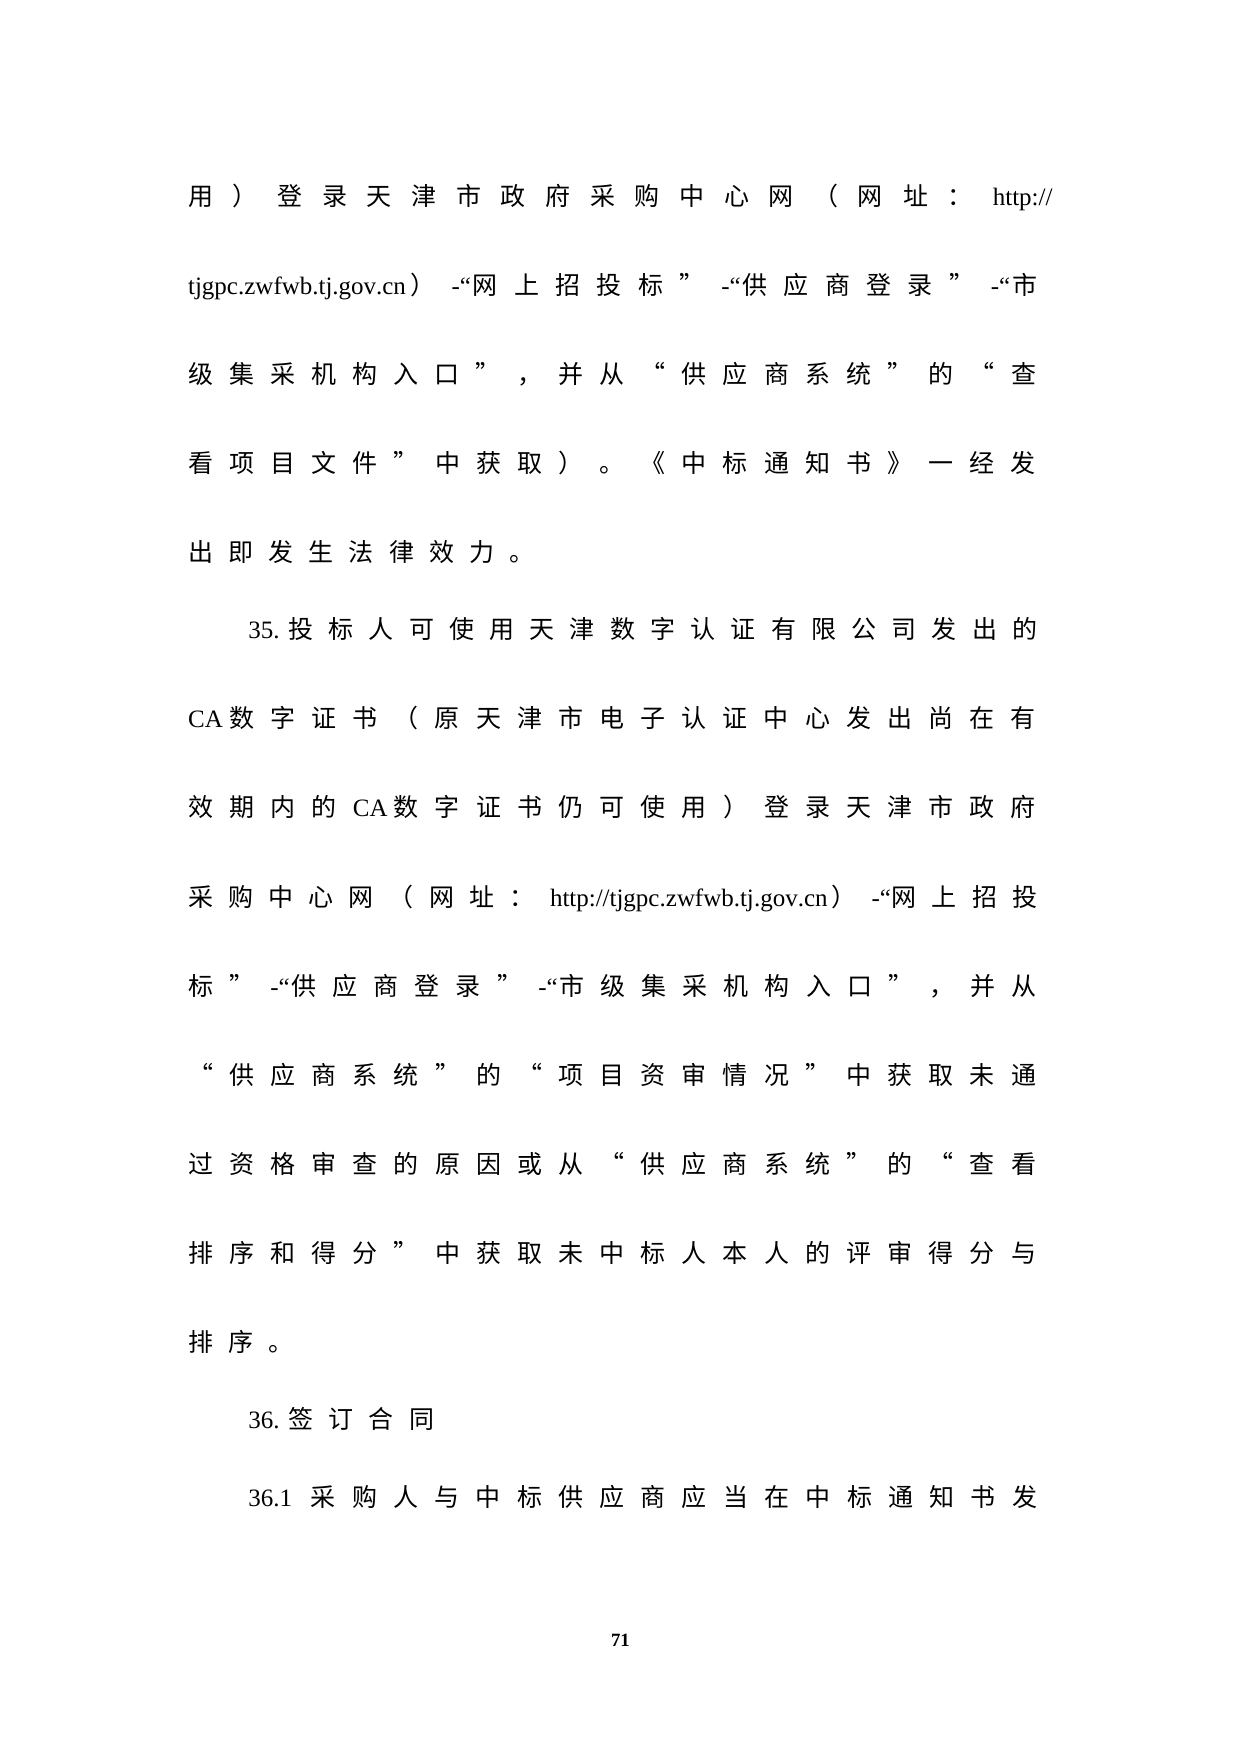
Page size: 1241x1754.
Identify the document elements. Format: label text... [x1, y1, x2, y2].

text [188, 1466, 1052, 1525]
text 35. 投标人可使用天津数字认证有限公司发出的CA数字证书（原天津市电子认证中心发出尚在有效期内的CA数字证书仍可使用）登录天津市政府采购中心网（网址：http://tjgpc.zwfwb.tj.gov.cn）-“网上招投标”-“供应商登录”-“市级集采机构入口”，并从“供应商系统”的“项目资审情况”中获取未通过资格审查的原因或从“供应商系统”的“查看排序和得分”中获取未中标人本人的评审得分与排序。 [188, 598, 1052, 1370]
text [188, 164, 1052, 580]
text 36. 签订合同 [188, 1388, 1052, 1448]
